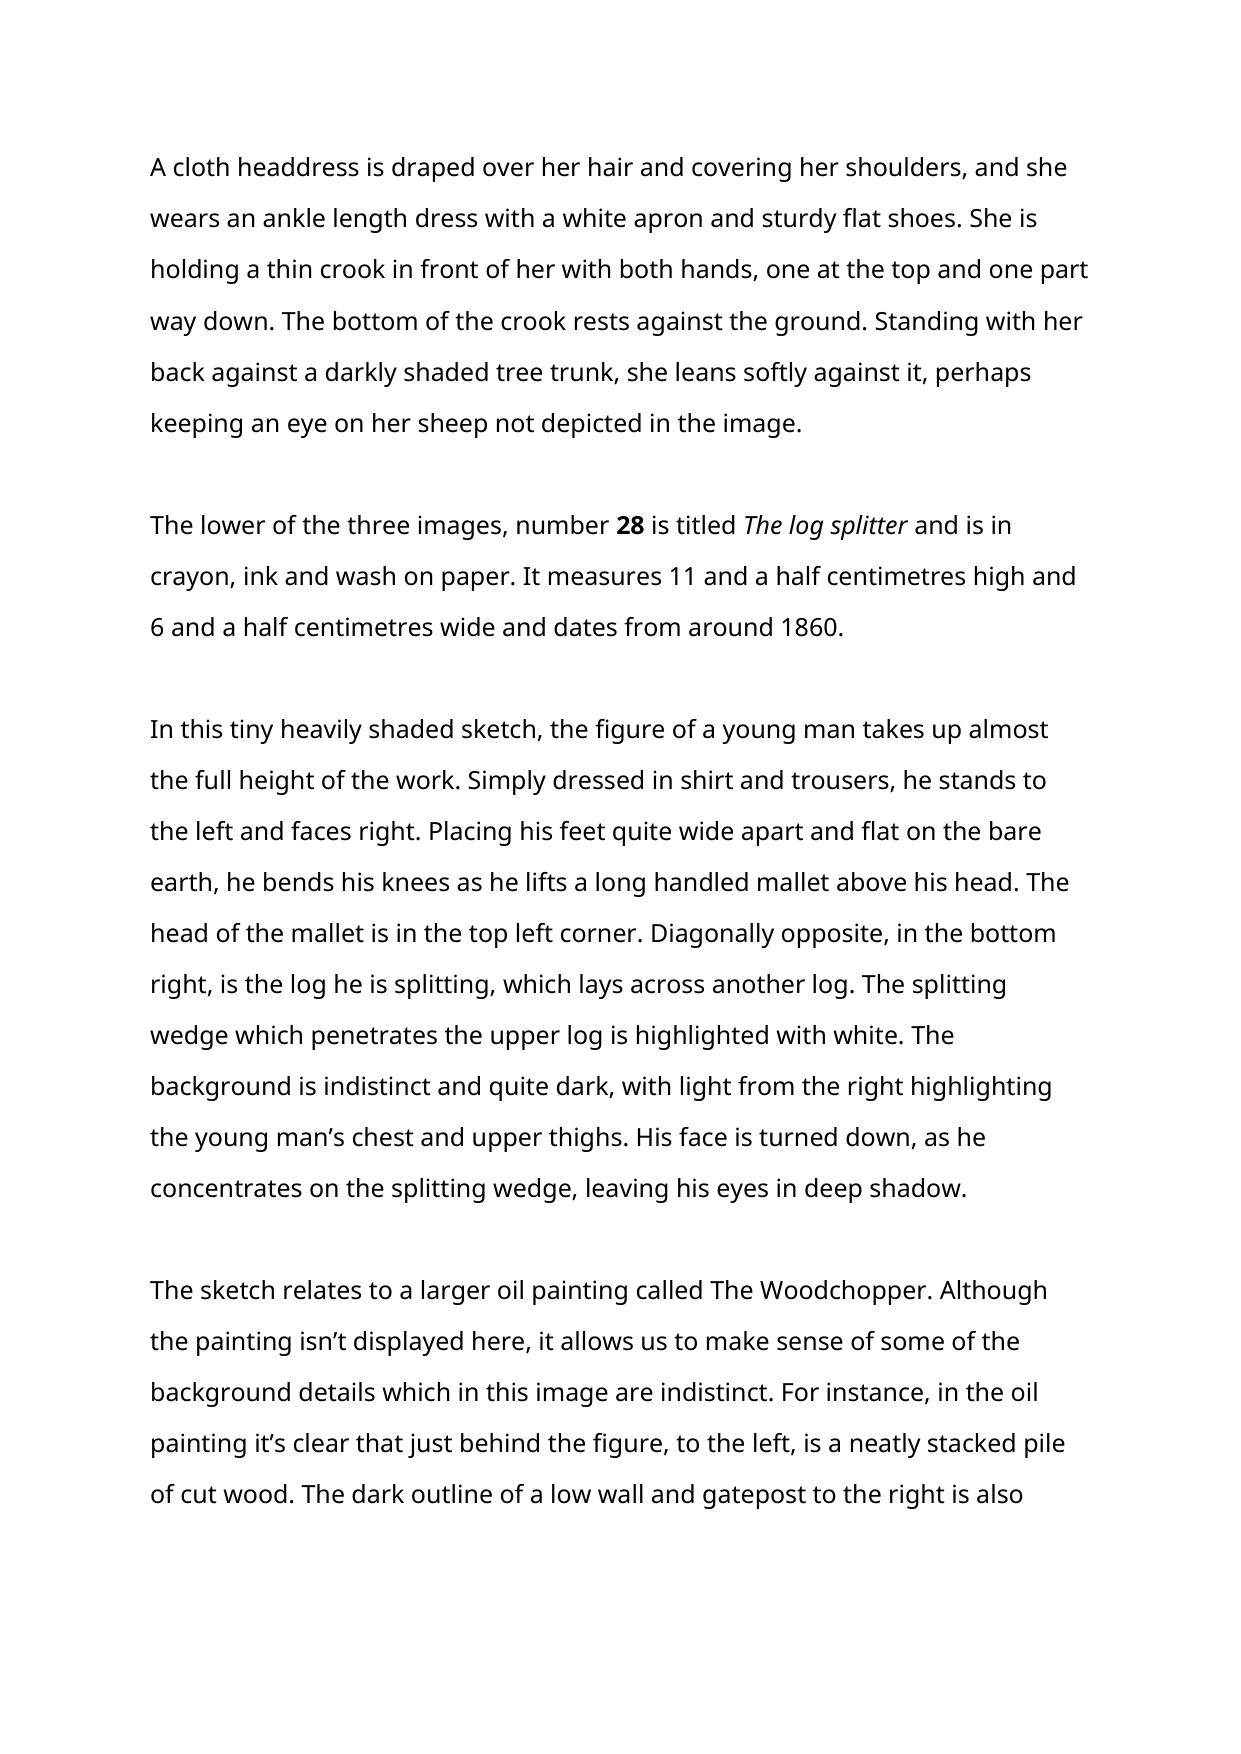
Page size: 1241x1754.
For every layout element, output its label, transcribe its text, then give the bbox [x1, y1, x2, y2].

text The lower of the three images, number 28 is titled The log splitter and is in crayon, ink and wash on paper. It measures 11 and a half centimetres high and 6 and a half centimetres wide and dates from around 1860. [150, 507, 1090, 643]
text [150, 1273, 1090, 1511]
text A cloth headdress is draped over her hair and covering her shoulders, and she wears an ankle length dress with a white apron and sturdy flat shoes. She is holding a thin crook in front of her with both hands, one at the top and one part way down. The bottom of the crook rests against the ground. Standing with her back against a darkly shaded tree trunk, she leans softly against it, perhaps keeping an eye on her sheep not depicted in the image. [150, 150, 1090, 439]
text In this tiny heavily shaded sketch, the figure of a young man takes up almost the full height of the work. Simply dressed in shirt and trousers, he stands to the left and faces right. Placing his feet quite wide apart and flat on the bare earth, he bends his knees as he lifts a long handled mallet above his head. The head of the mallet is in the top left corner. Diagonally opposite, in the bottom right, is the log he is splitting, which lays across another log. The splitting wedge which penetrates the upper log is highlighted with white. The background is indistinct and quite dark, with light from the right highlighting the young man’s chest and upper thighs. His face is turned down, as he concentrates on the splitting wedge, leaving his eyes in deep shadow. [150, 711, 1090, 1205]
